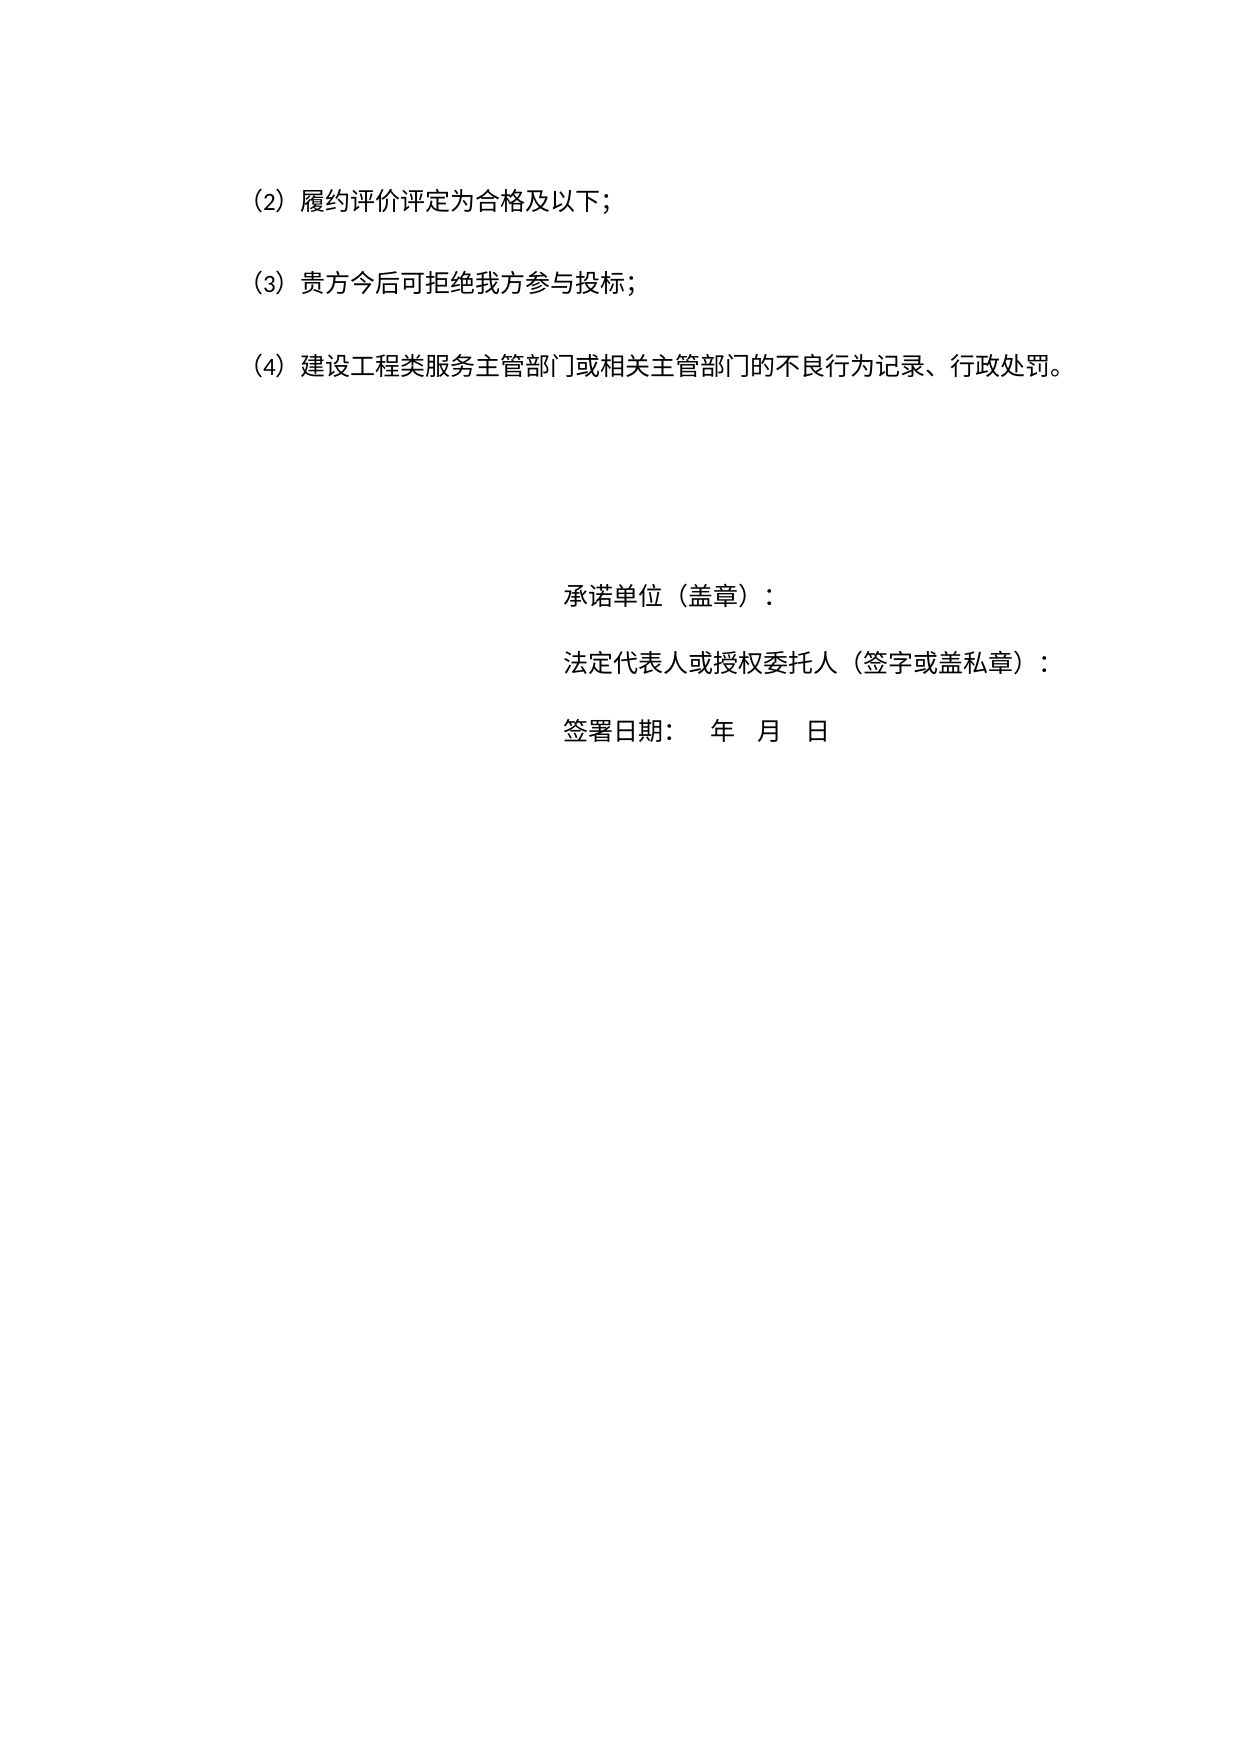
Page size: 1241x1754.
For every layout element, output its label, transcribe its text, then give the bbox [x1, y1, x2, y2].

text 法定代表人或授权委托人（签字或盖私章）： [188, 628, 1093, 696]
text （2）履约评价评定为合格及以下； [188, 166, 1093, 234]
text 签署日期： 年 月 日 [188, 696, 1093, 764]
text （3）贵方今后可拒绝我方参与投标； [188, 248, 1093, 316]
text 承诺单位（盖章）： [188, 561, 1093, 628]
text （4）建设工程类服务主管部门或相关主管部门的不良行为记录、行政处罚。 [188, 330, 1093, 398]
